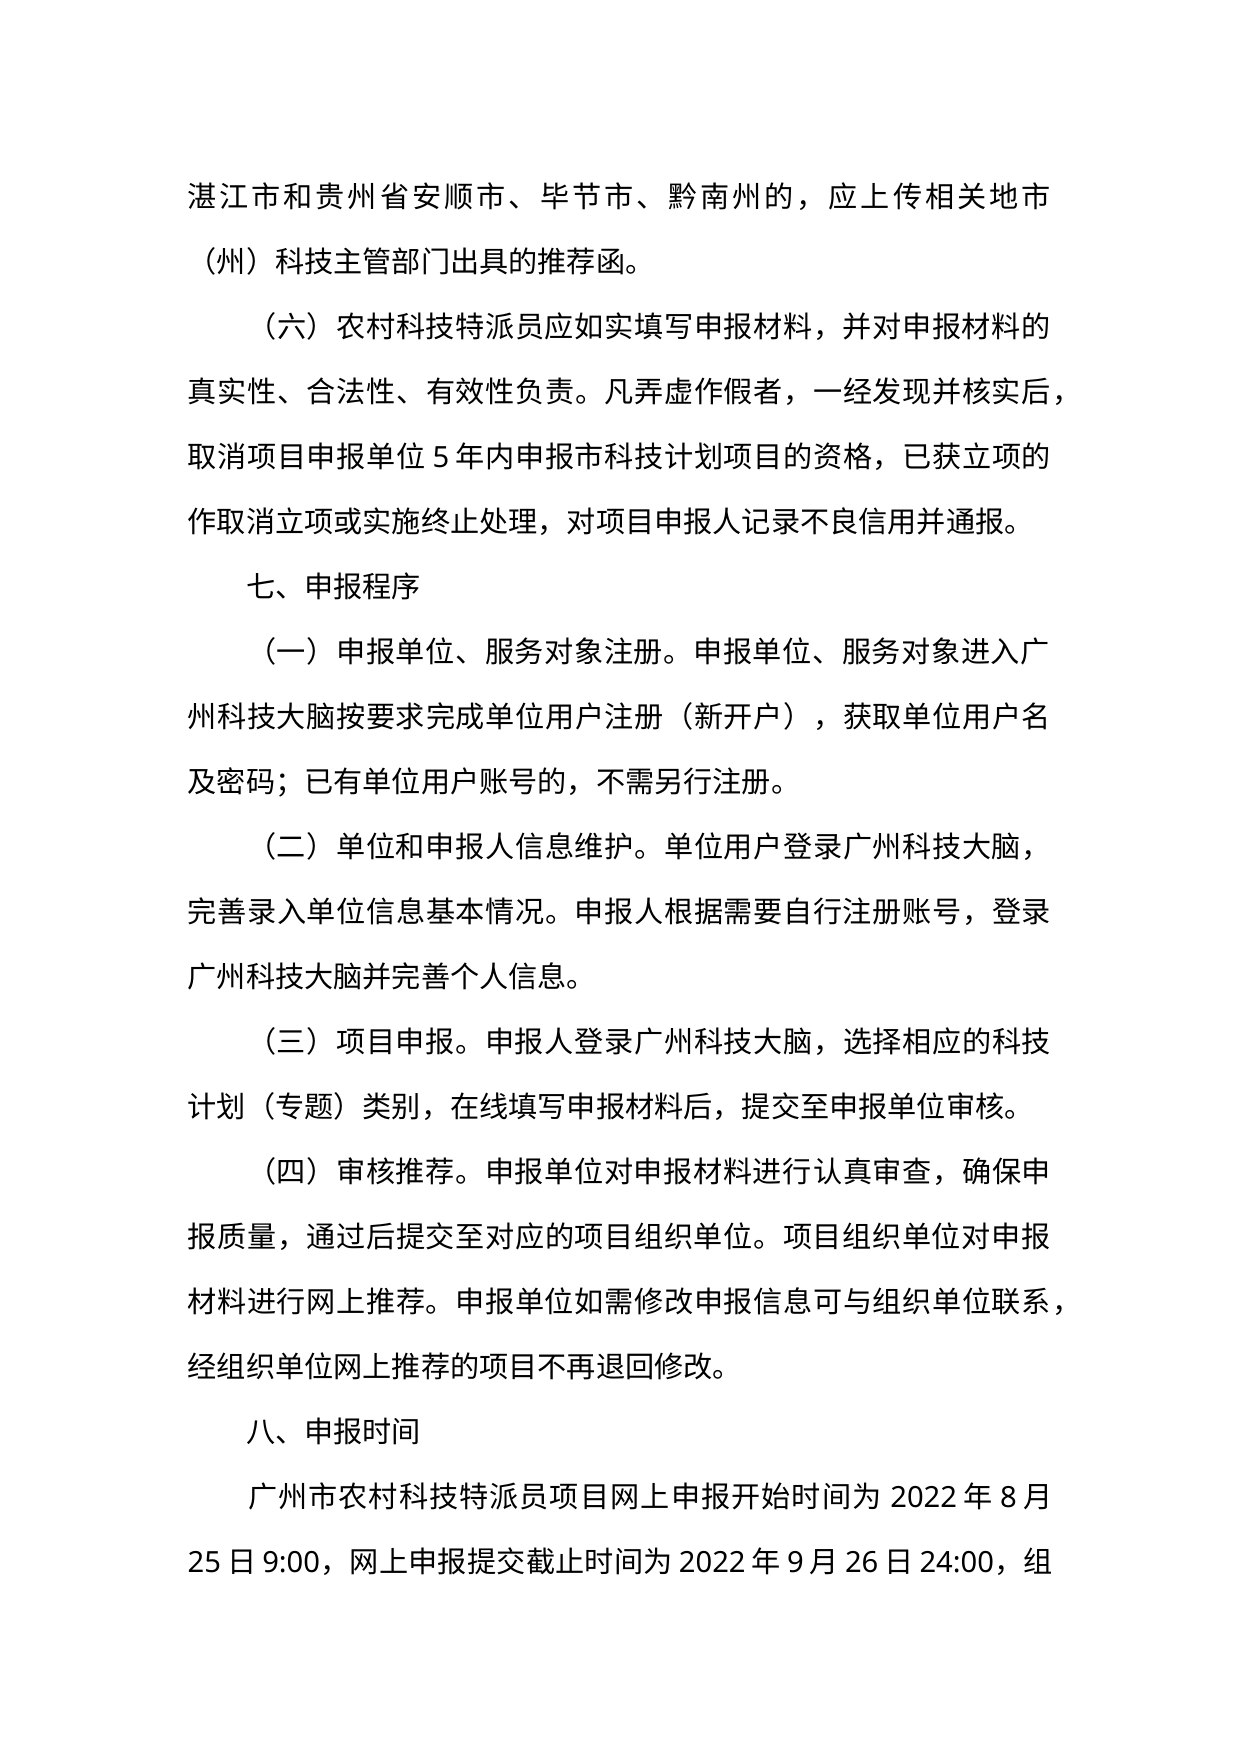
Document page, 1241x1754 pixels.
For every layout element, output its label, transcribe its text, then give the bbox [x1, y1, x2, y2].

text （二）单位和申报人信息维护。单位用户登录广州科技大脑，完善录入单位信息基本情况。申报人根据需要自行注册账号，登录广州科技大脑并完善个人信息。 [187, 812, 1053, 1007]
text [187, 1462, 1053, 1592]
text （四）审核推荐。申报单位对申报材料进行认真审查，确保申报质量，通过后提交至对应的项目组织单位。项目组织单位对申报材料进行网上推荐。申报单位如需修改申报信息可与组织单位联系，经组织单位网上推荐的项目不再退回修改。 [187, 1137, 1053, 1397]
text （一）申报单位、服务对象注册。申报单位、服务对象进入广州科技大脑按要求完成单位用户注册（新开户），获取单位用户名及密码；已有单位用户账号的，不需另行注册。 [187, 617, 1053, 812]
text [187, 162, 1053, 292]
text （三）项目申报。申报人登录广州科技大脑，选择相应的科技计划（专题）类别，在线填写申报材料后，提交至申报单位审核。 [187, 1007, 1053, 1137]
text 七、申报程序 [187, 552, 1053, 617]
text （六）农村科技特派员应如实填写申报材料，并对申报材料的真实性、合法性、有效性负责。凡弄虚作假者，一经发现并核实后，取消项目申报单位5年内申报市科技计划项目的资格，已获立项的作取消立项或实施终止处理，对项目申报人记录不良信用并通报。 [187, 292, 1053, 552]
text 八、申报时间 [187, 1397, 1053, 1462]
